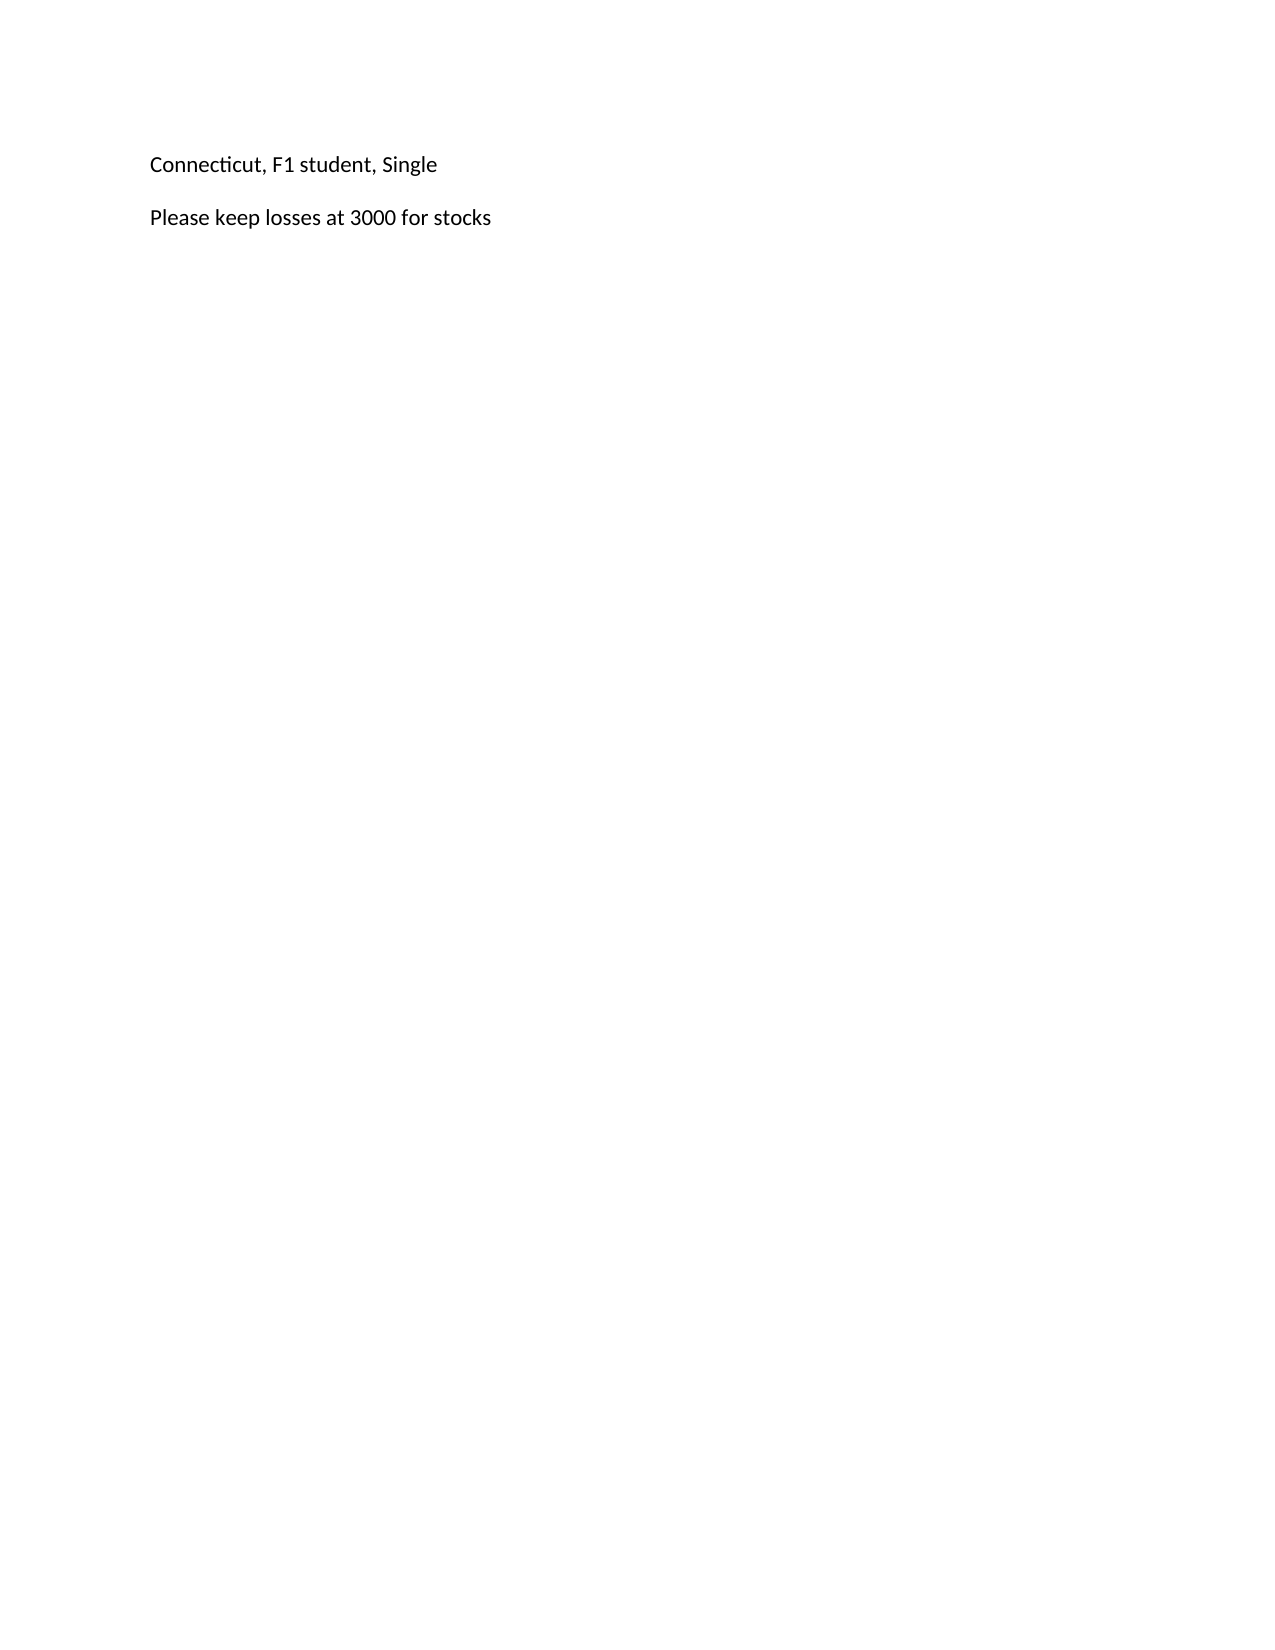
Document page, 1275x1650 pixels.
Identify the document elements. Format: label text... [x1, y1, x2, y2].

text Please keep losses at 3000 for stocks [150, 203, 1125, 231]
text Connecticut, F1 student, Single [150, 150, 1125, 178]
